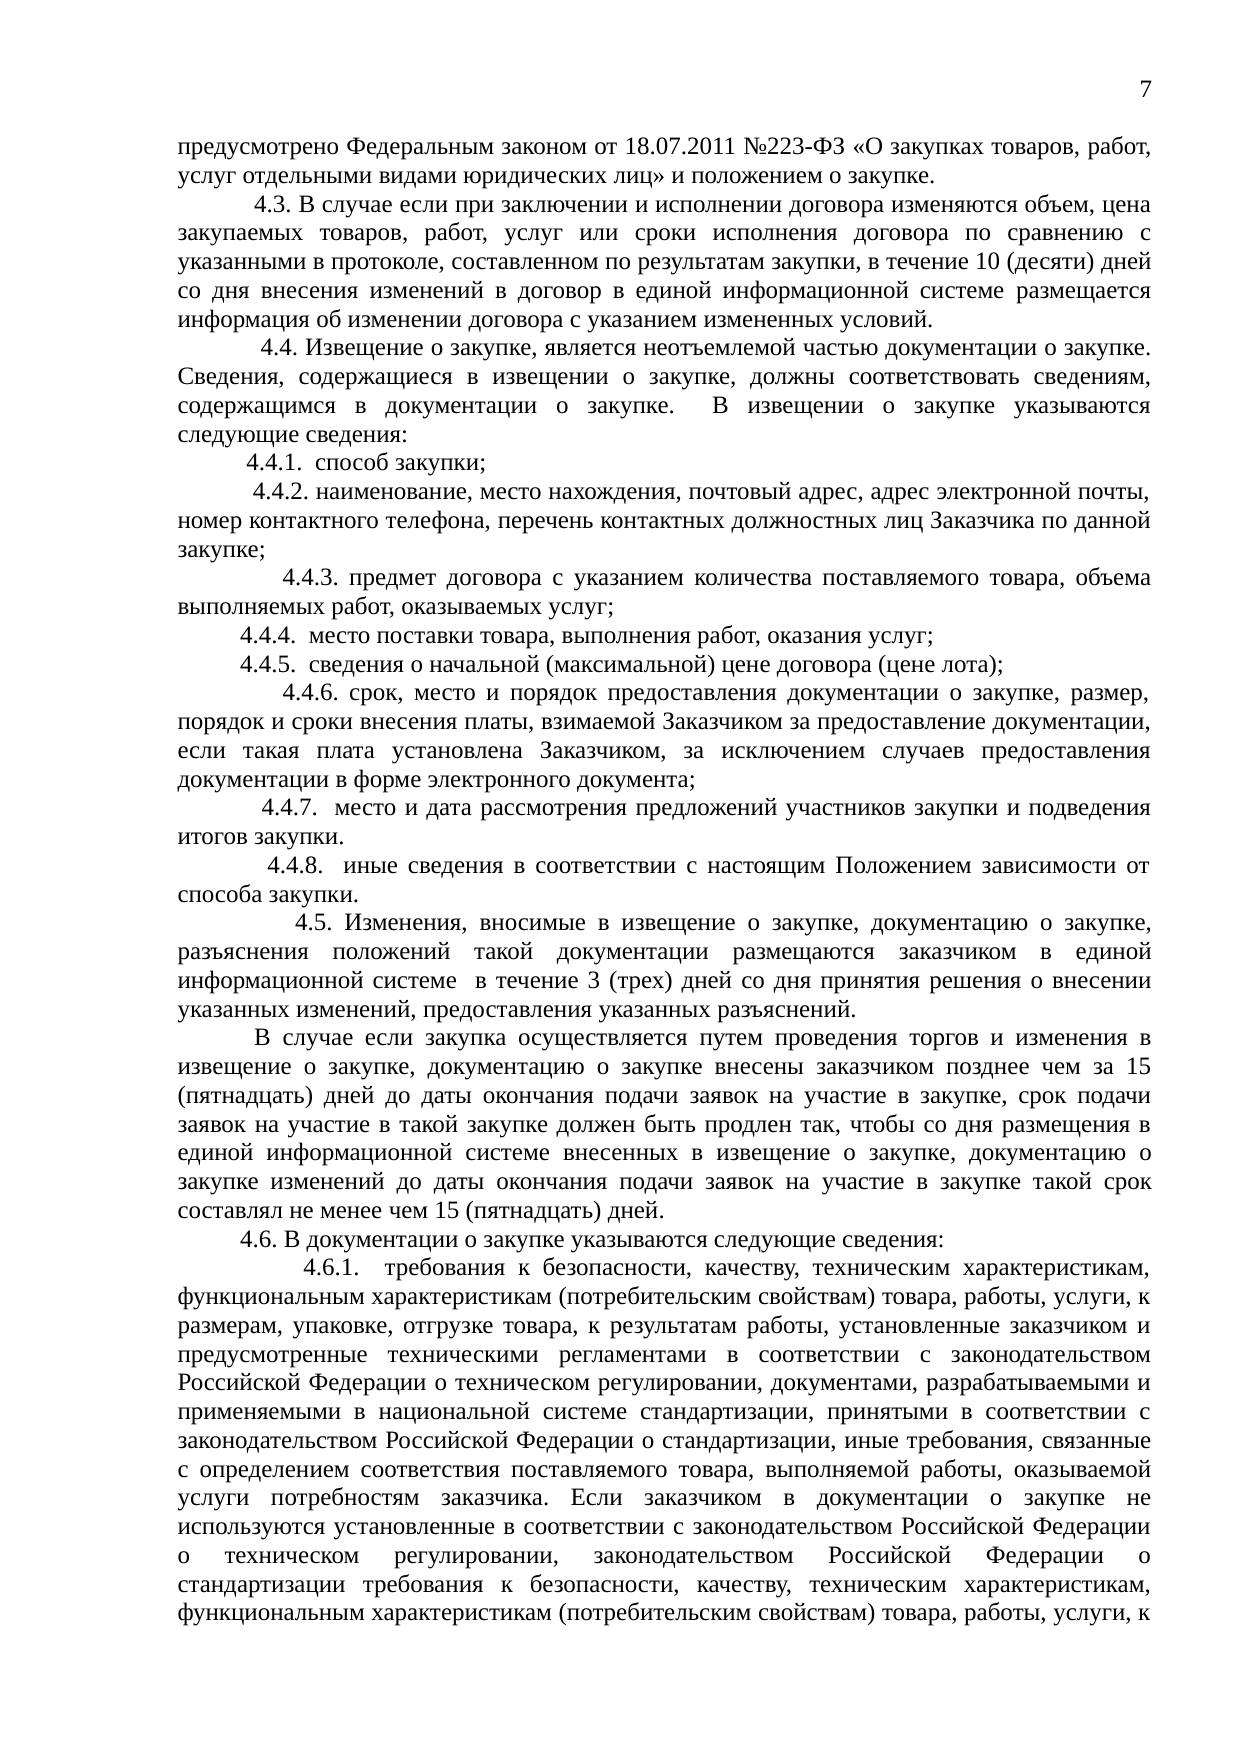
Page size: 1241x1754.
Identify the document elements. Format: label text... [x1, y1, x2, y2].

text 4.4.3. предмет договора с указанием количества поставляемого товара, объема выполняемых работ, оказываемых услуг; [177, 562, 1152, 620]
text 4.3. В случае если при заключении и исполнении договора изменяются объем, цена закупаемых товаров, работ, услуг или сроки исполнения договора по сравнению с указанными в протоколе, составленном по результатам закупки, в течение 10 (десяти) дней со дня внесения изменений в договор в единой информационной системе размещается информация об изменении договора с указанием измененных условий. [177, 189, 1152, 332]
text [177, 131, 1152, 189]
text 4.4.2. наименование, место нахождения, почтовый адрес, адрес электронной почты, номер контактного телефона, перечень контактных должностных лиц Заказчика по данной закупке; [177, 476, 1152, 562]
text В случае если закупка осуществляется путем проведения торгов и изменения в извещение о закупке, документацию о закупке внесены заказчиком позднее чем за 15 (пятнадцать) дней до даты окончания подачи заявок на участие в закупке, срок подачи заявок на участие в такой закупке должен быть продлен так, чтобы со дня размещения в единой информационной системе внесенных в извещение о закупке, документацию о закупке изменений до даты окончания подачи заявок на участие в закупке такой срок составлял не менее чем 15 (пятнадцать) дней. [177, 1022, 1152, 1224]
text 4.6. В документации о закупке указываются следующие сведения: [177, 1224, 1152, 1252]
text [177, 1252, 1152, 1626]
text 4.4.7. место и дата рассмотрения предложений участников закупки и подведения итогов закупки. [177, 792, 1152, 850]
text 4.4.6. срок, место и порядок предоставления документации о закупке, размер, порядок и сроки внесения платы, взимаемой Заказчиком за предоставление документации, если такая плата установлена Заказчиком, за исключением случаев предоставления документации в форме электронного документа; [177, 677, 1152, 792]
text 4.5. Изменения, вносимые в извещение о закупке, документацию о закупке, разъяснения положений такой документации размещаются заказчиком в единой информационной системе в течение 3 (трех) дней со дня принятия решения о внесении указанных изменений, предоставления указанных разъяснений. [177, 907, 1152, 1022]
text 4.4.5. сведения о начальной (максимальной) цене договора (цене лота); [177, 649, 1152, 677]
text 4.4.1. способ закупки; [177, 447, 1152, 476]
text 4.4. Извещение о закупке, является неотъемлемой частью документации о закупке. Сведения, содержащиеся в извещении о закупке, должны соответствовать сведениям, содержащимся в документации о закупке. В извещении о закупке указываются следующие сведения: [177, 332, 1152, 447]
text 4.4.4. место поставки товара, выполнения работ, оказания услуг; [177, 620, 1152, 649]
text 4.4.8. иные сведения в соответствии с настоящим Положением зависимости от способа закупки. [177, 850, 1152, 907]
